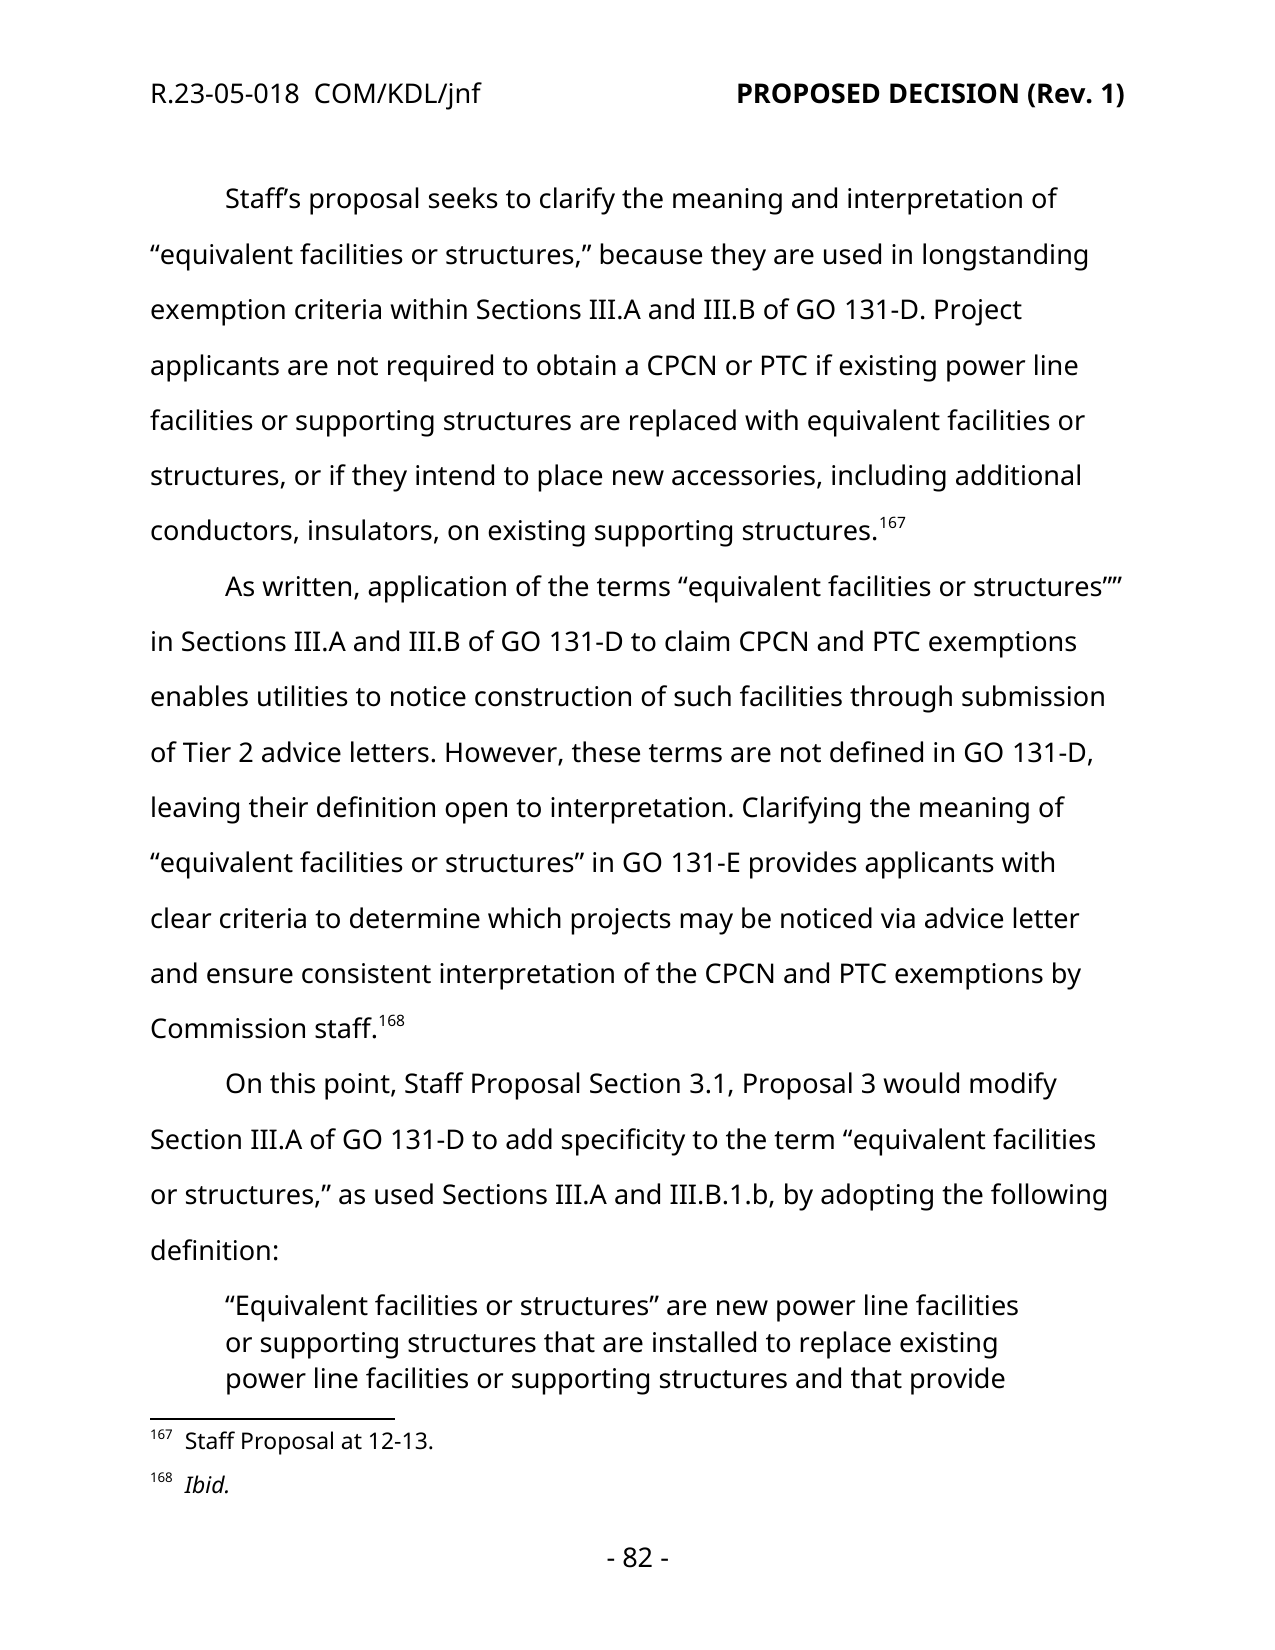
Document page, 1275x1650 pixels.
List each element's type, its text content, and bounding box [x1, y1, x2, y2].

text On this point, Staff Proposal Section 3.1, Proposal 3 would modify Section III.A of GO 131-D to add specificity to the term “equivalent facilities or structures,” as used Sections III.A and III.B.1.b, by adopting the following definition: [150, 1065, 1125, 1268]
text As written, application of the terms “equivalent facilities or structures”” in Sections III.A and III.B of GO 131-D to claim CPCN and PTC exemptions enables utilities to notice construction of such facilities through submission of Tier 2 advice letters. However, these terms are not defined in GO 131-D, leaving their definition open to interpretation. Clarifying the meaning of “equivalent facilities or structures” in GO 131-E provides applicants with clear criteria to determine which projects may be noticed via advice letter and ensure consistent interpretation of the CPCN and PTC exemptions by Commission staff. [150, 567, 1125, 1047]
text Staff’s proposal seeks to clarify the meaning and interpretation of “equivalent facilities or structures,” because they are used in longstanding exemption criteria within Sections III.A and III.B of GO 131-D. Project applicants are not required to obtain a CPCN or PTC if existing power line facilities or supporting structures are replaced with equivalent facilities or structures, or if they intend to place new accessories, including additional conductors, insulators, on existing supporting structures. [150, 180, 1125, 549]
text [225, 1286, 1050, 1397]
